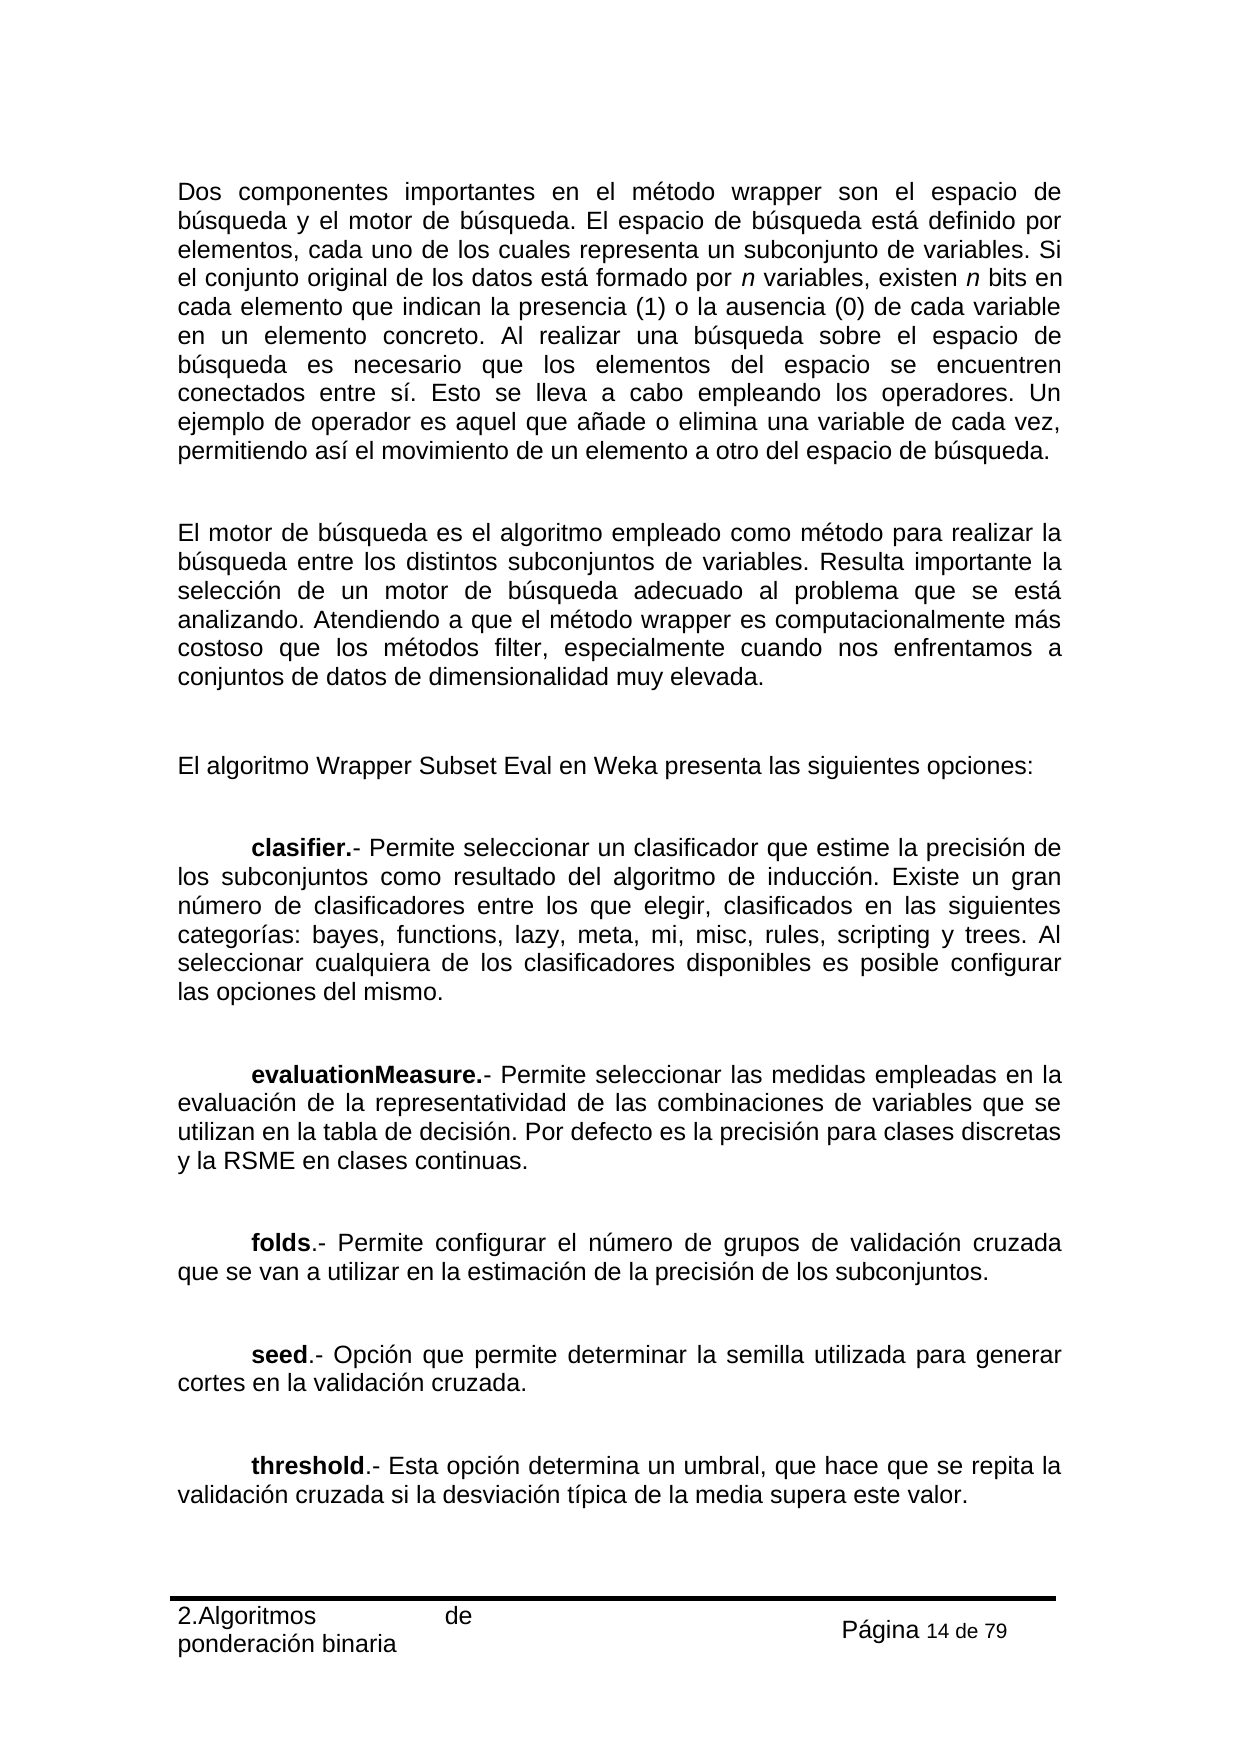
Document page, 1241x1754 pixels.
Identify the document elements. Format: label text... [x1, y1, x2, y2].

text Dos componentes importantes en el método wrapper son el espacio de búsqueda y el motor de búsqueda. El espacio de búsqueda está definido por elementos, cada uno de los cuales representa un subconjunto de variables. Si el conjunto original de los datos está formado por n variables, existen n bits en cada elemento que indican la presencia (1) o la ausencia (0) de cada variable en un elemento concreto. Al realizar una búsqueda sobre el espacio de búsqueda es necesario que los elementos del espacio se encuentren conectados entre sí. Esto se lleva a cabo empleando los operadores. Un ejemplo de operador es aquel que añade o elimina una variable de cada vez, permitiendo así el movimiento de un elemento a otro del espacio de búsqueda. [177, 177, 1063, 465]
text El algoritmo Wrapper Subset Eval en Weka presenta las siguientes opciones: [177, 751, 1063, 780]
text threshold.- Esta opción determina un umbral, que hace que se repita la validación cruzada si la desviación típica de la media supera este valor. [177, 1451, 1063, 1508]
text folds.- Permite configurar el número de grupos de validación cruzada que se van a utilizar en la estimación de la precisión de los subconjuntos. [177, 1228, 1063, 1286]
text evaluationMeasure.- Permite seleccionar las medidas empleadas en la evaluación de la representatividad de las combinaciones de variables que se utilizan en la tabla de decisión. Por defecto es la precisión para clases discretas y la RSME en clases continuas. [177, 1060, 1063, 1175]
text seed.- Opción que permite determinar la semilla utilizada para generar cortes en la validación cruzada. [177, 1340, 1063, 1397]
text El motor de búsqueda es el algoritmo empleado como método para realizar la búsqueda entre los distintos subconjuntos de variables. Resulta importante la selección de un motor de búsqueda adecuado al problema que se está analizando. Atendiendo a que el método wrapper es computacionalmente más costoso que los métodos filter, especialmente cuando nos enfrentamos a conjuntos de datos de dimensionalidad muy elevada. [177, 518, 1063, 691]
text clasifier.- Permite seleccionar un clasificador que estime la precisión de los subconjuntos como resultado del algoritmo de inducción. Existe un gran número de clasificadores entre los que elegir, clasificados en las siguientes categorías: bayes, functions, lazy, meta, mi, misc, rules, scripting y trees. Al seleccionar cualquiera de los clasificadores disponibles es posible configurar las opciones del mismo. [177, 833, 1063, 1006]
